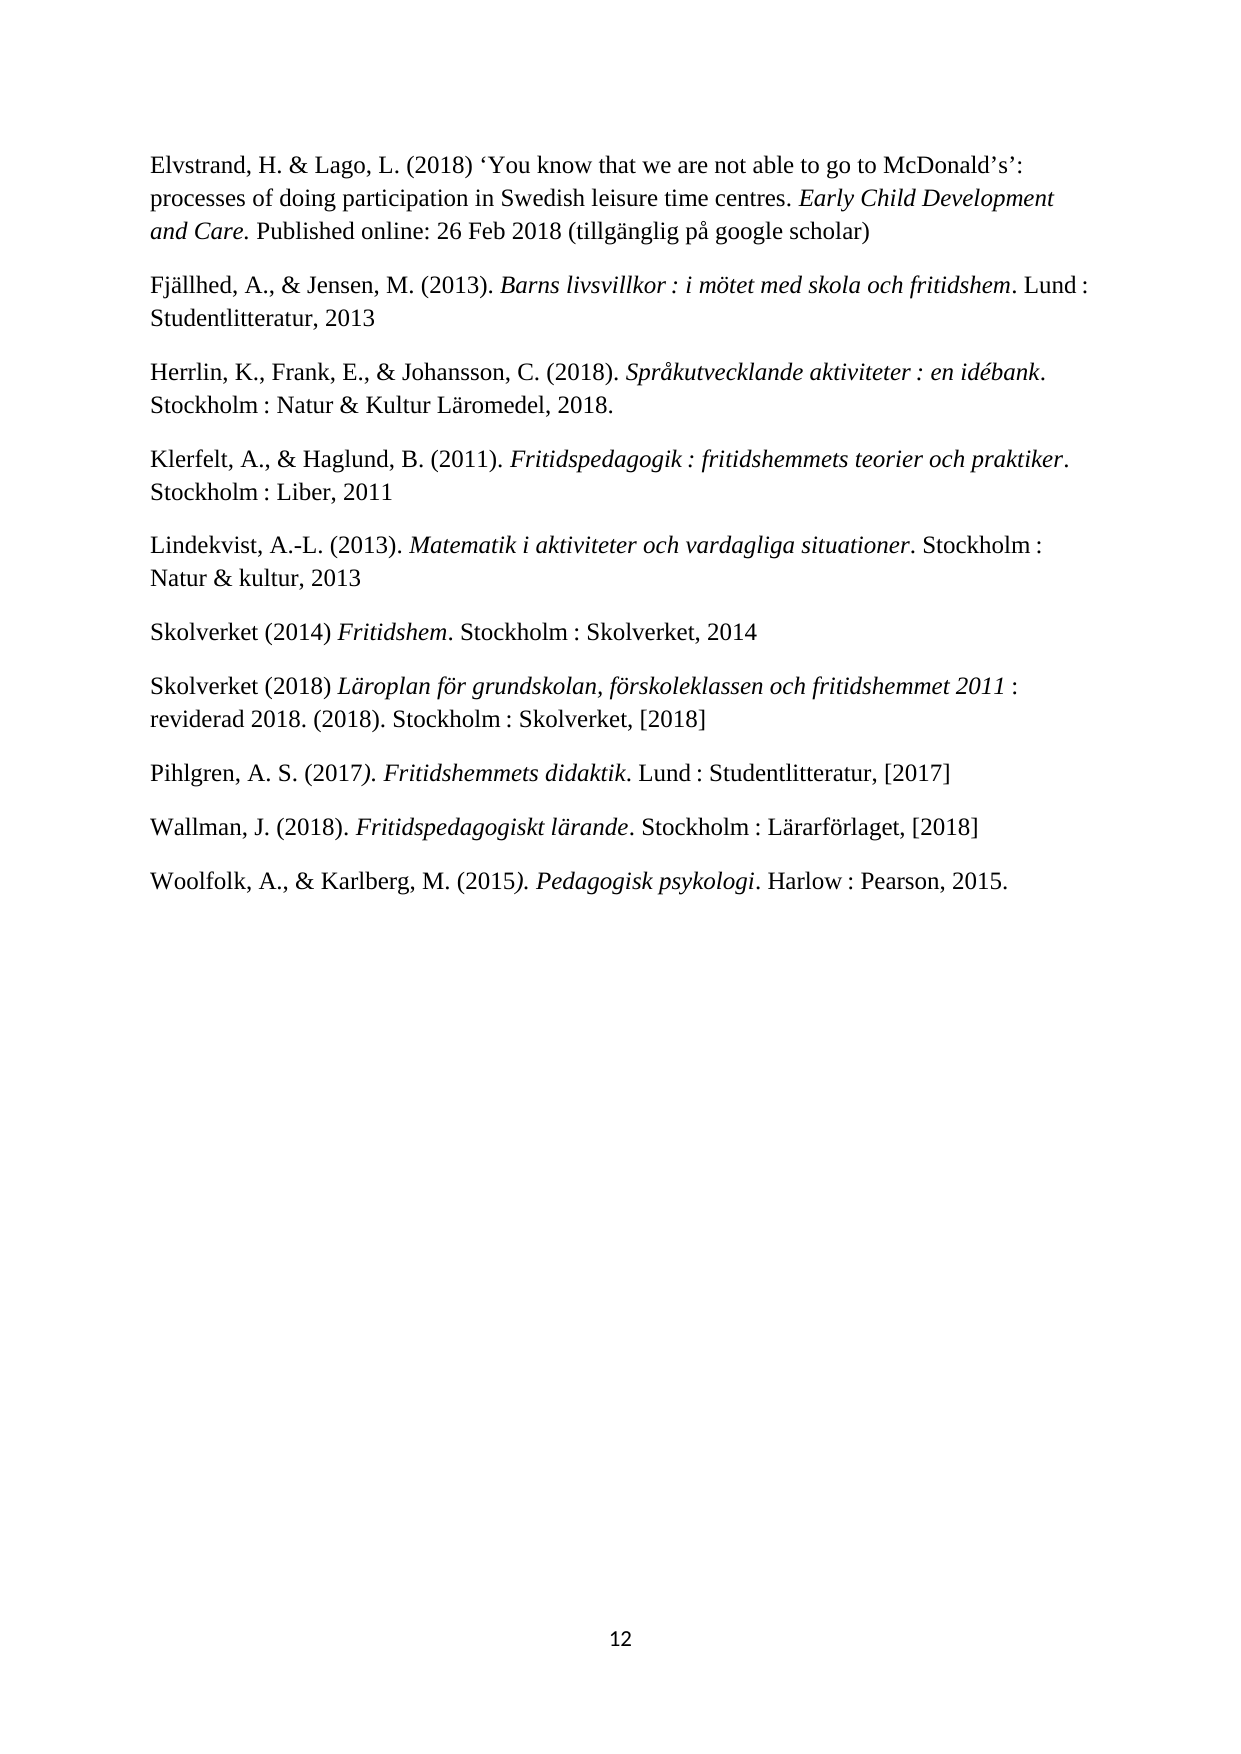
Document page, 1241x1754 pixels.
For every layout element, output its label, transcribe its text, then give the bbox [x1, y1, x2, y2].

text Fjällhed, A., & Jensen, M. (2013). Barns livsvillkor : i mötet med skola och fritidshem. Lund : Studentlitteratur, 2013 [150, 270, 1090, 332]
text Herrlin, K., Frank, E., & Johansson, C. (2018). Språkutvecklande aktiviteter : en idébank. Stockholm : Natur & Kultur Läromedel, 2018. [150, 357, 1090, 418]
text Skolverket (2014) Fritidshem. Stockholm : Skolverket, 2014 [150, 617, 1090, 646]
text Wallman, J. (2018). Fritidspedagogiskt lärande. Stockholm : Lärarförlaget, [2018] [150, 812, 1090, 841]
text Skolverket (2018) Läroplan för grundskolan, förskoleklassen och fritidshemmet 2011 : reviderad 2018. (2018). Stockholm : Skolverket, [2018] [150, 671, 1090, 733]
text Lindekvist, A.-L. (2013). Matematik i aktiviteter och vardagliga situationer. Stockholm : Natur & kultur, 2013 [150, 531, 1090, 592]
text Woolfolk, A., & Karlberg, M. (2015). Pedagogisk psykologi. Harlow : Pearson, 2015. [150, 866, 1090, 894]
text Elvstrand, H. & Lago, L. (2018) ‘You know that we are not able to go to McDonald’s’: processes of doing participation in Swedish leisure time centres. Early Child Development and Care. Published online: 26 Feb 2018 (tillgänglig på google scholar) [150, 150, 1090, 245]
text Klerfelt, A., & Haglund, B. (2011). Fritidspedagogik : fritidshemmets teorier och praktiker. Stockholm : Liber, 2011 [150, 444, 1090, 505]
text Pihlgren, A. S. (2017). Fritidshemmets didaktik. Lund : Studentlitteratur, [2017] [150, 758, 1090, 787]
